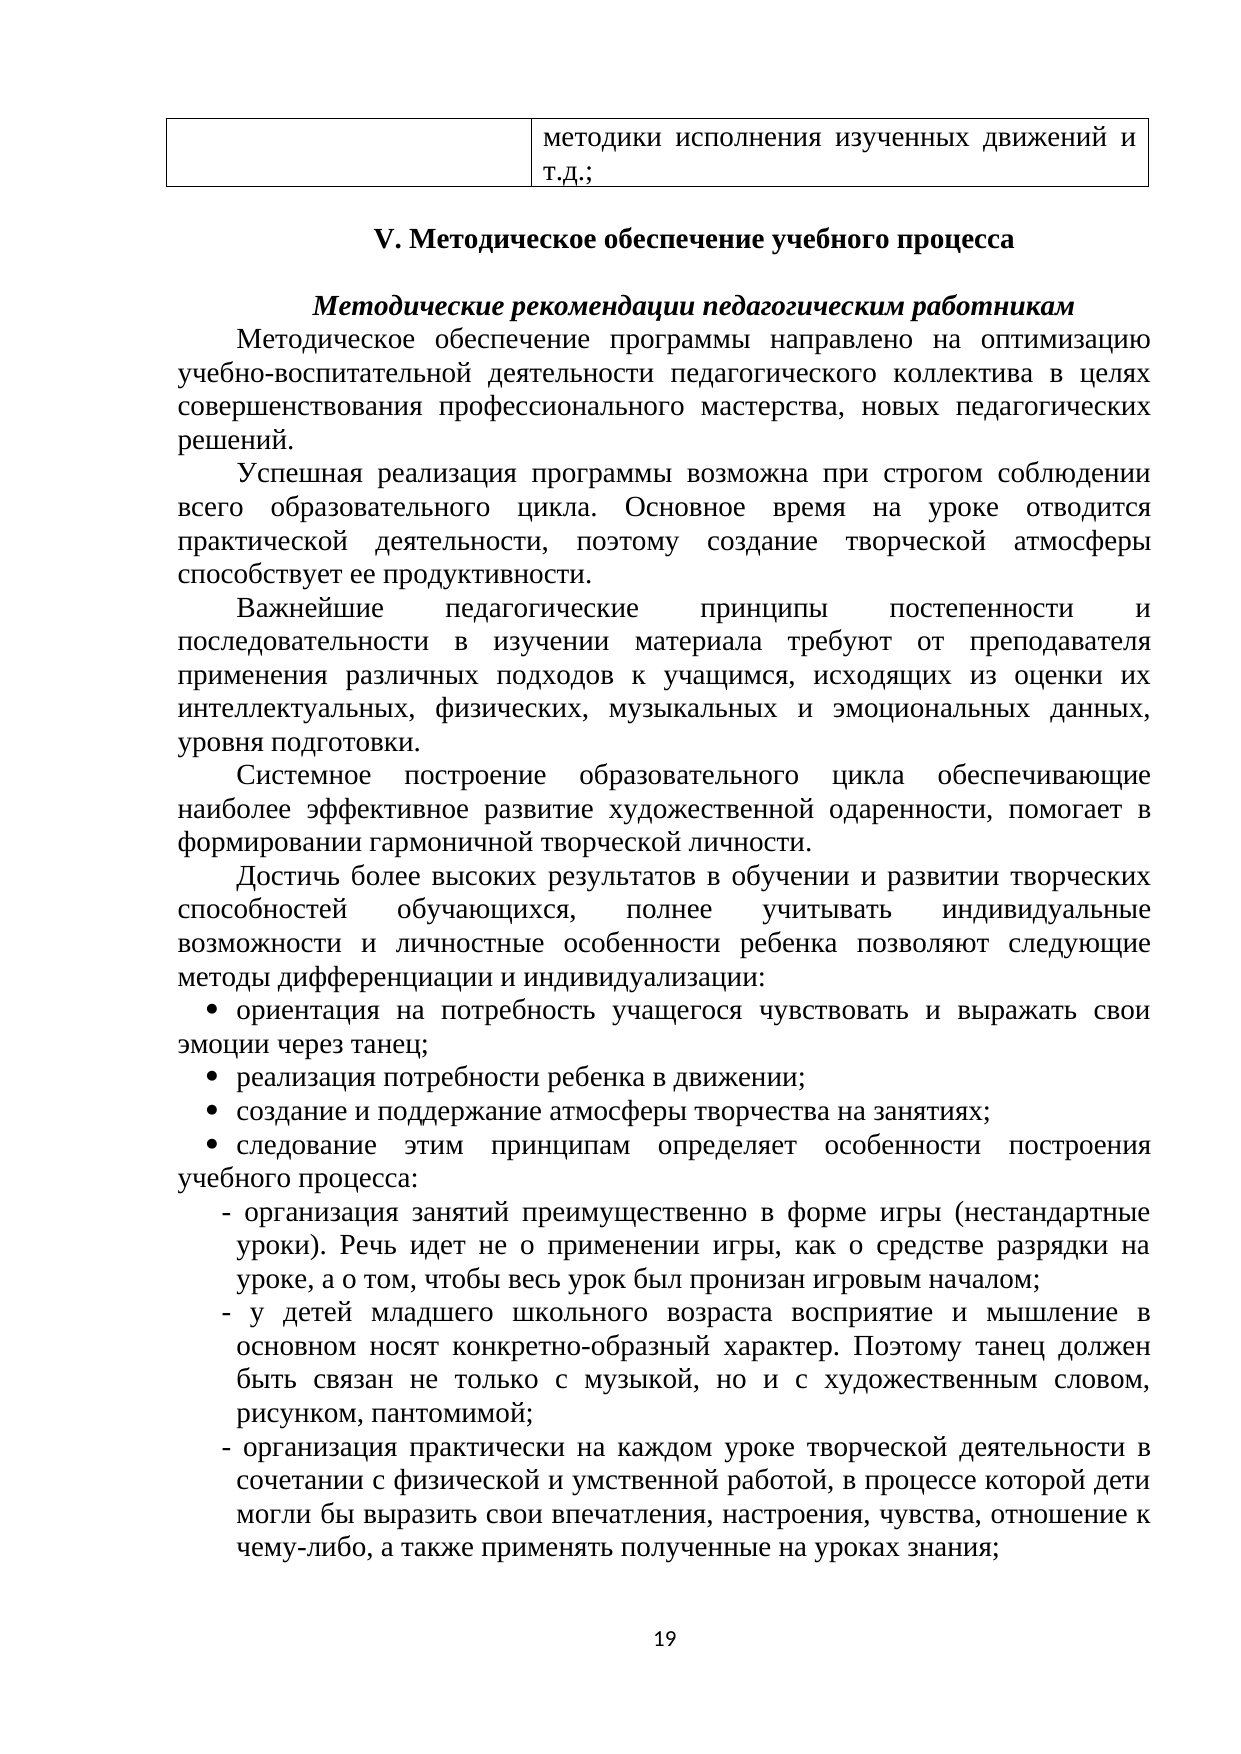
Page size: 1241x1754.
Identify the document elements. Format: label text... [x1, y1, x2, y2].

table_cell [167, 119, 531, 186]
text Методическое обеспечение программы направлено на оптимизацию учебно-воспитательной деятельности педагогического коллектива в целях совершенствования профессионального мастерства, новых педагогических решений. [177, 321, 1152, 456]
list создание и поддержание атмосферы творчества на занятиях; [177, 1093, 1152, 1127]
text V. Методическое обеспечение учебного процесса [177, 221, 1152, 254]
list - организация практически на каждом уроке творческой деятельности в сочетании с физической и умственной работой, в процессе которой дети могли бы выразить свои впечатления, настроения, чувства, отношение к чему-либо, а также применять полученные на уроках знания; [221, 1429, 1152, 1563]
list следование этим принципам определяет особенности построения учебного процесса: [177, 1127, 1152, 1194]
text Достичь более высоких результатов в обучении и развитии творческих способностей обучающихся, полнее учитывать индивидуальные возможности и личностные особенности ребенка позволяют следующие методы дифференциации и индивидуализации: [177, 858, 1152, 992]
list реализация потребности ребенка в движении; [177, 1059, 1152, 1093]
list - у детей младшего школьного возраста восприятие и мышление в основном носят конкретно-образный характер. Поэтому танец должен быть связан не только с музыкой, но и с художественным словом, рисунком, пантомимой; [221, 1294, 1152, 1429]
text Успешная реализация программы возможна при строгом соблюдении всего образовательного цикла. Основное время на уроке отводится практической деятельности, поэтому создание творческой атмосферы способствует ее продуктивности. [177, 456, 1152, 590]
list - организация занятий преимущественно в форме игры (нестандартные уроки). Речь идет не о применении игры, как о средстве разрядки на уроке, а о том, чтобы весь урок был пронизан игровым началом; [221, 1194, 1152, 1294]
text Важнейшие педагогические принципы постепенности и последовательности в изучении материала требуют от преподавателя применения различных подходов к учащимся, исходящих из оценки их интеллектуальных, физических, музыкальных и эмоциональных данных, уровня подготовки. [177, 590, 1152, 757]
text Системное построение образовательного цикла обеспечивающие наиболее эффективное развитие художественной одаренности, помогает в формировании гармоничной творческой личности. [177, 757, 1152, 858]
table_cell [532, 119, 1148, 186]
text Методические рекомендации педагогическим работникам [177, 288, 1152, 321]
list ориентация на потребность учащегося чувствовать и выражать свои эмоции через танец; [177, 992, 1152, 1059]
